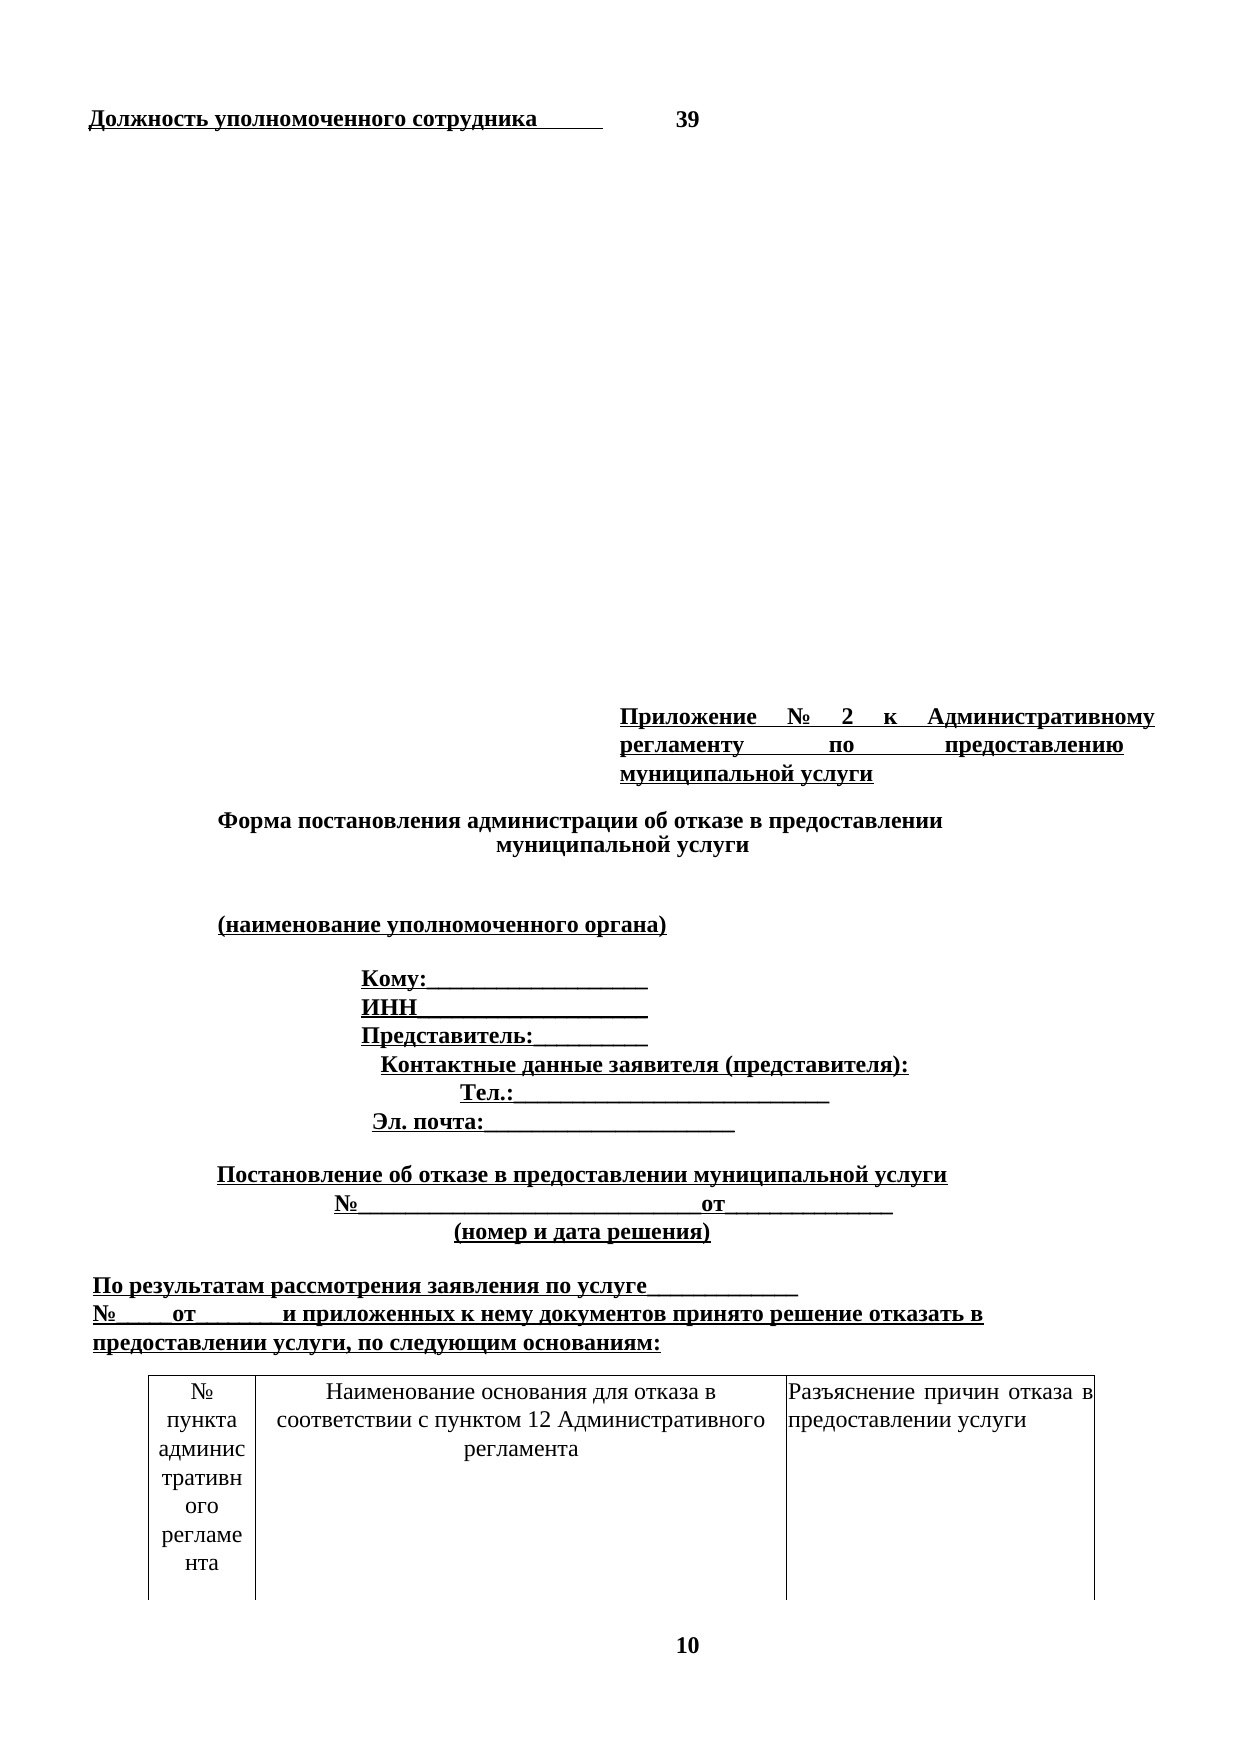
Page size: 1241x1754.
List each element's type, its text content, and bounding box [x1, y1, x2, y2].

text предоставлении услуги, по следующим основаниям: [92, 1328, 1157, 1356]
text Приложение № 2 к Административному регламенту по предоставлению [619, 727, 1155, 758]
table_header № пункта админис тративн ого регламе нта [149, 1376, 255, 1600]
table_header Наименование основания для отказа в соответствии с пунктом 12 Административного регламента [256, 1376, 786, 1600]
text ИНН [361, 992, 1157, 1021]
text (номер и дата решения) [86, 1217, 1078, 1246]
text № от [334, 1188, 1157, 1217]
text Должность уполномоченного сотрудника [88, 103, 907, 132]
text Постановление об отказе в предоставлении муниципальной услуги [86, 1160, 1078, 1188]
text Контактные данные заявителя (представителя): [132, 1049, 1157, 1078]
text Приложение № 2 к Административному регламенту по предоставлению [619, 701, 1155, 726]
text Представитель: [361, 1021, 1157, 1049]
text Форма постановления администрации об отказе в предоставлении [217, 809, 1157, 833]
text № от и приложенных к нему документов принято решение отказать в [92, 1299, 1157, 1328]
text Тел.: [132, 1078, 1157, 1106]
text муниципальной услуги [619, 758, 1157, 787]
text муниципальной услуги [88, 833, 1157, 857]
text Кому: [361, 964, 1157, 992]
table_header Разъяснение причин отказа в предоставлении услуги [787, 1376, 1094, 1600]
text По результатам рассмотрения заявления по услуге [92, 1271, 1157, 1299]
text Эл. почта: [372, 1106, 1157, 1135]
text (наименование уполномоченного органа) [217, 913, 1157, 937]
